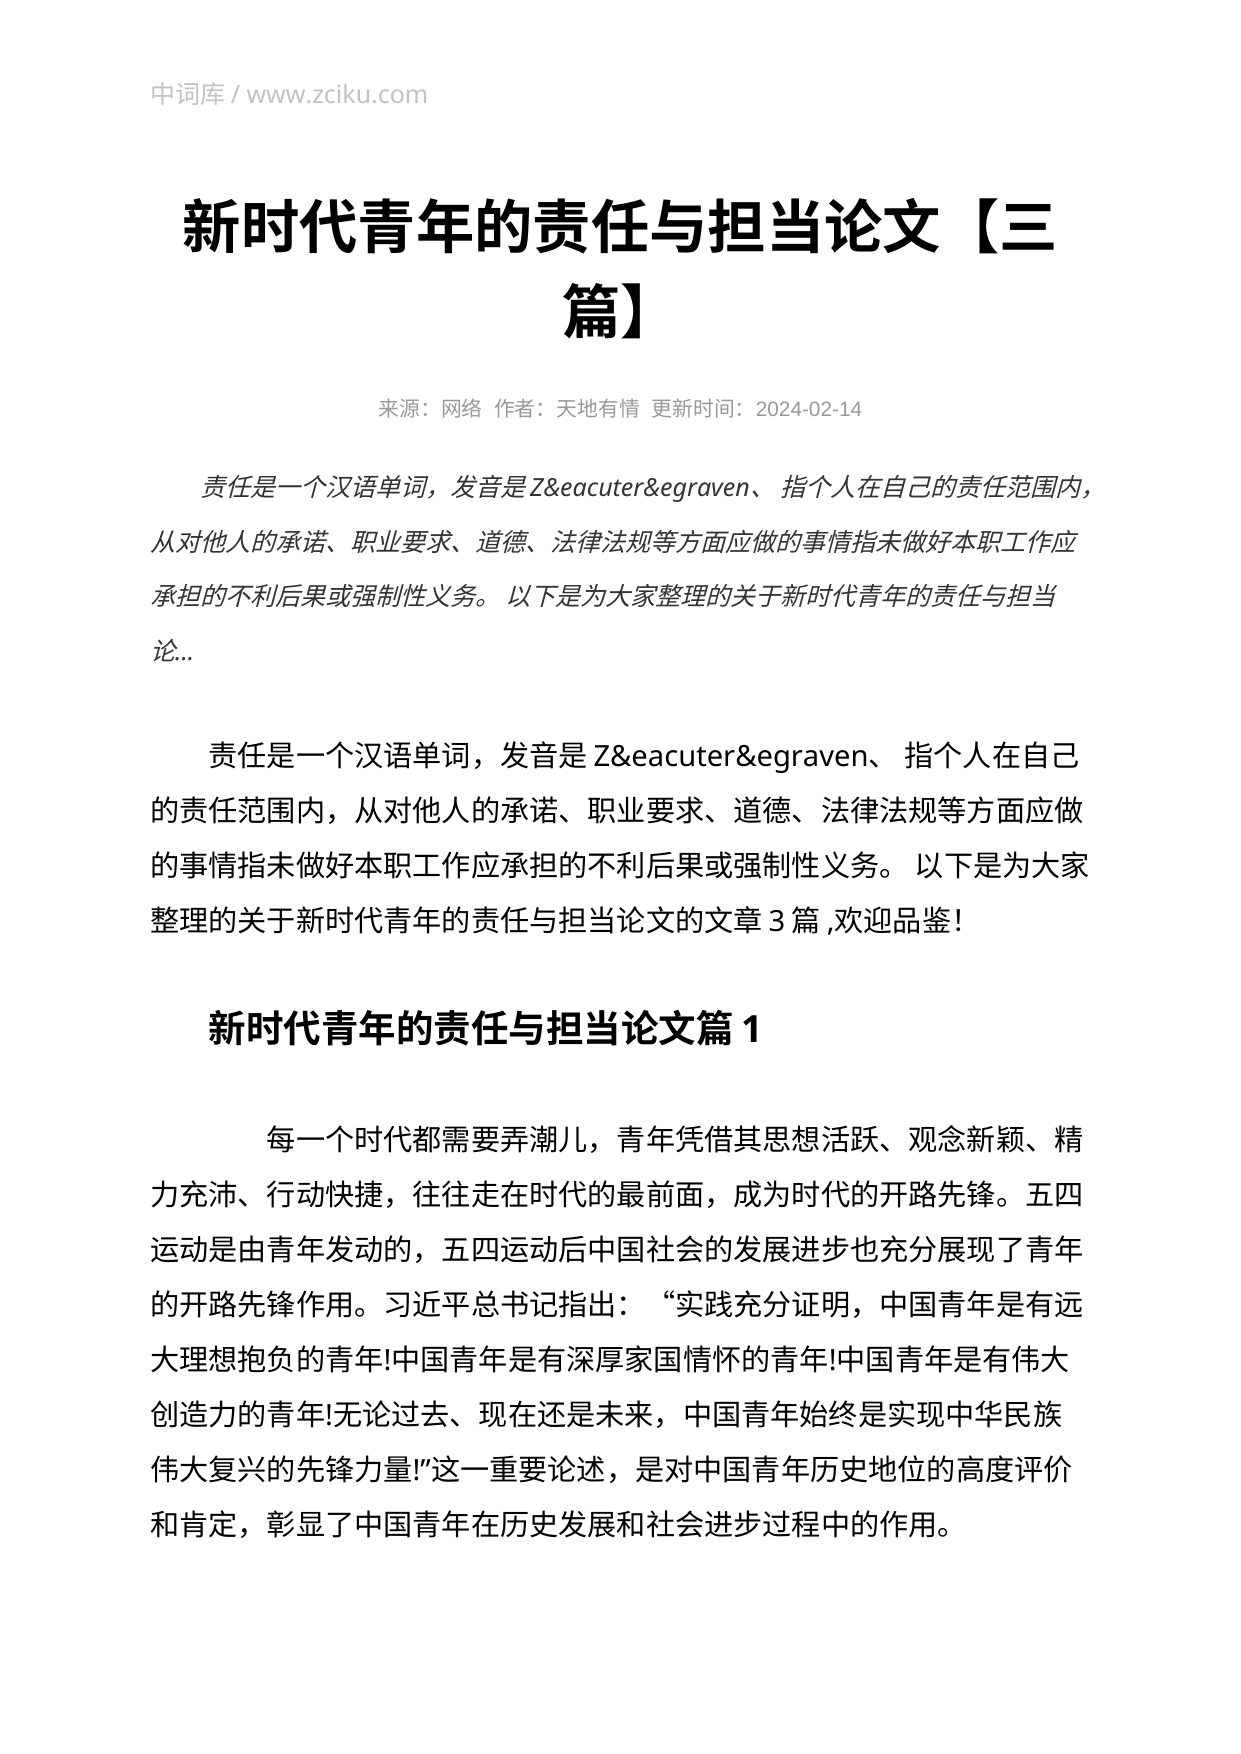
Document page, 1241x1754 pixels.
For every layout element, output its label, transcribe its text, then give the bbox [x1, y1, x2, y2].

text 责任是一个汉语单词，发音是Z&eacuter&egraven、 指个人在自己的责任范围内，从对他人的承诺、职业要求、道德、法律法规等方面应做的事情指未做好本职工作应承担的不利后果或强制性义务。 以下是为大家整理的关于新时代青年的责任与担当论... [150, 468, 1090, 667]
text 来源：网络 作者：天地有情 更新时间：2024-02-14 [150, 397, 1090, 421]
subtitle 新时代青年的责任与担当论文【三篇】 [150, 181, 1090, 350]
text 每一个时代都需要弄潮儿，青年凭借其思想活跃、观念新颖、精力充沛、行动快捷，往往走在时代的最前面，成为时代的开路先锋。五四运动是由青年发动的，五四运动后中国社会的发展进步也充分展现了青年的开路先锋作用。习近平总书记指出：“实践充分证明，中国青年是有远大理想抱负的青年!中国青年是有深厚家国情怀的青年!中国青年是有伟大创造力的青年!无论过去、现在还是未来，中国青年始终是实现中华民族伟大复兴的先锋力量!”这一重要论述，是对中国青年历史地位的高度评价和肯定，彰显了中国青年在历史发展和社会进步过程中的作用。 [150, 1117, 1090, 1543]
text 新时代青年的责任与担当论文篇1 [150, 999, 1090, 1053]
text 责任是一个汉语单词，发音是Z&eacuter&egraven、 指个人在自己的责任范围内，从对他人的承诺、职业要求、道德、法律法规等方面应做的事情指未做好本职工作应承担的不利后果或强制性义务。 以下是为大家整理的关于新时代青年的责任与担当论文的文章3篇 ,欢迎品鉴！ [150, 732, 1090, 939]
